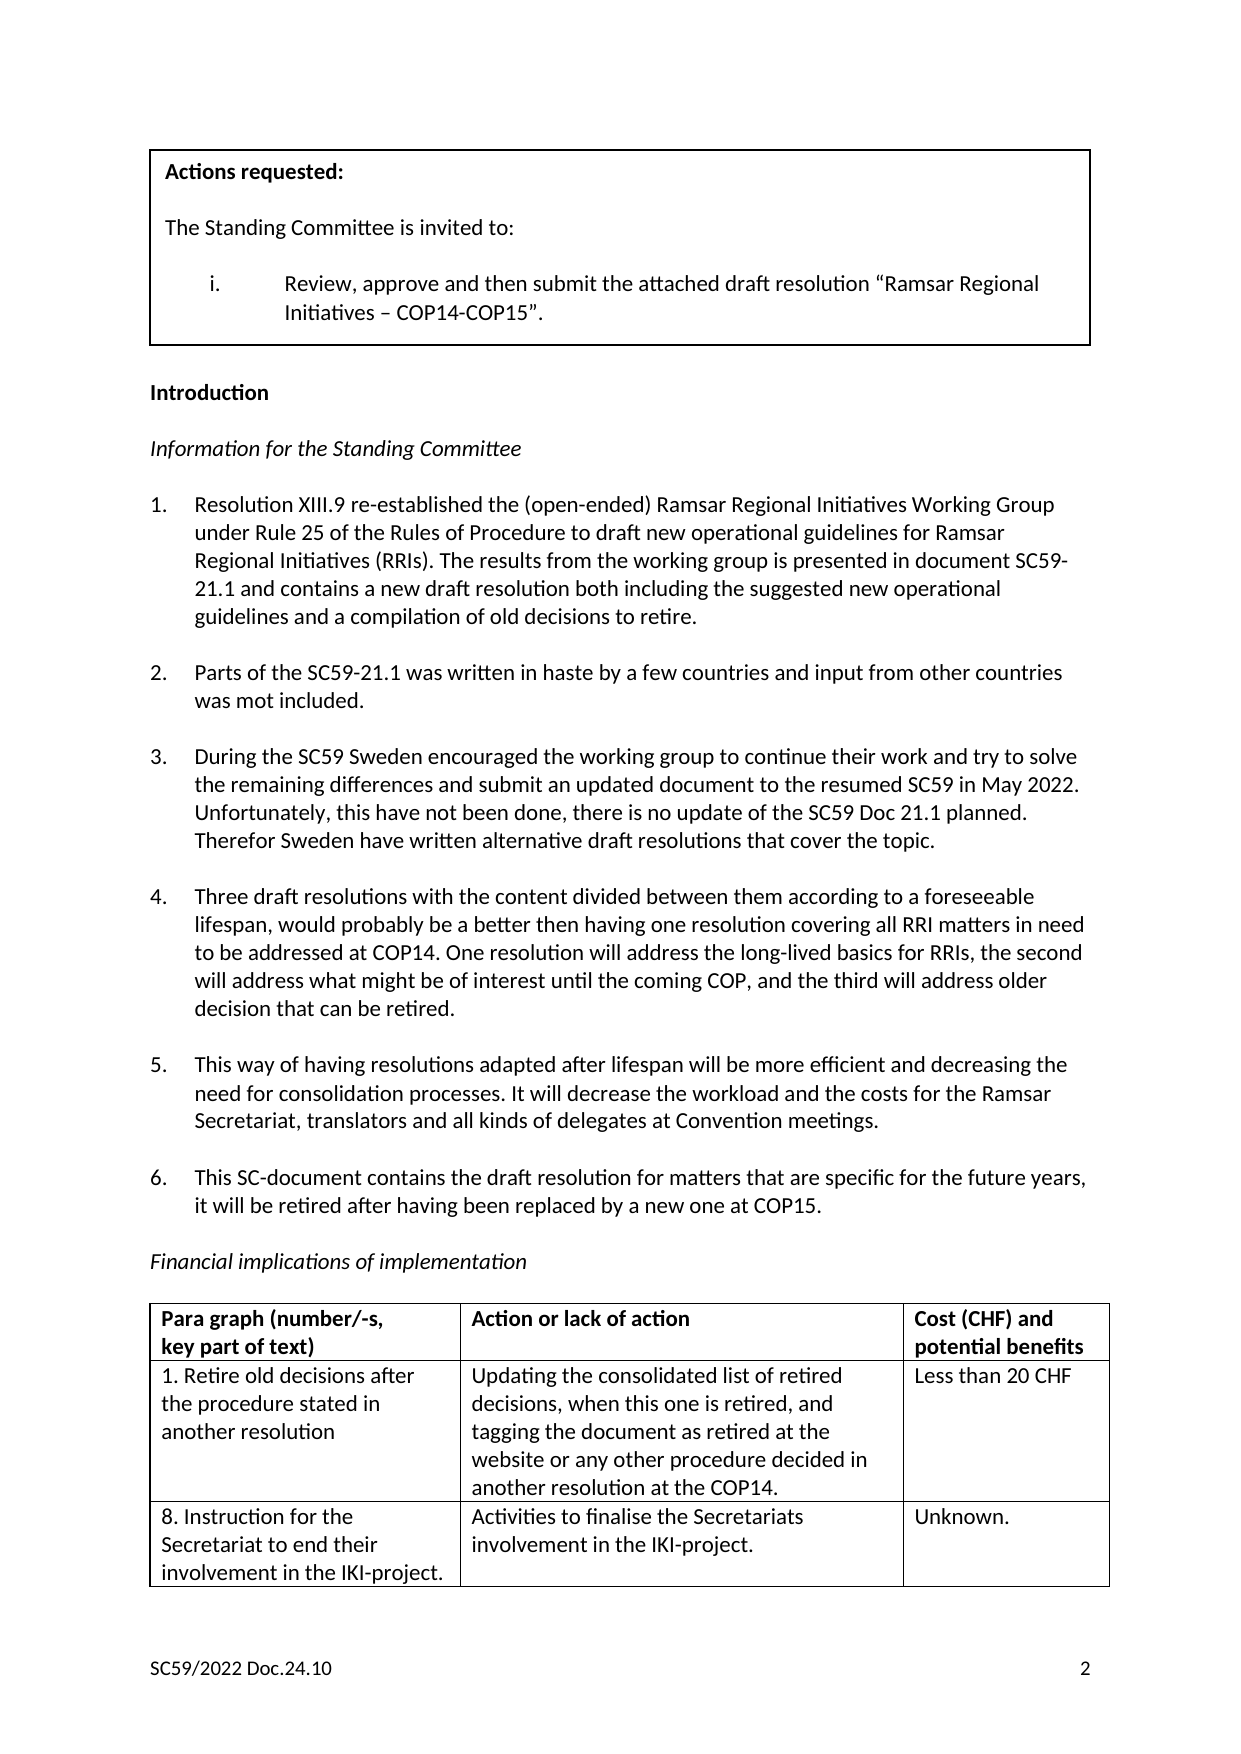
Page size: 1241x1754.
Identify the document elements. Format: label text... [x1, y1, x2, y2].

list During the SC59 Sweden encouraged the working group to continue their work and try to solve the remaining differences and submit an updated document to the resumed SC59 in May 2022. Unfortunately, this have not been done, there is no update of the SC59 Doc 21.1 planned. Therefor Sweden have written alternative draft resolutions that cover the topic. [150, 742, 1090, 882]
table_header Action or lack of action [461, 1304, 903, 1360]
text Introduction [150, 378, 1090, 406]
table_header Para graph (number/-s, key part of text) [151, 1304, 460, 1360]
text Information for the Standing Committee [150, 434, 1090, 462]
list Parts of the SC59-21.1 was written in haste by a few countries and input from other countries was mot included. [150, 658, 1090, 714]
table_cell Updating the consolidated list of retired decisions, when this one is retired, and tagging the document as retired at the website or any other procedure decided in another resolution at the COP14. [461, 1361, 903, 1501]
table_cell 8. Instruction for the Secretariat to end their involvement in the IKI-project. [151, 1502, 460, 1586]
list Resolution XIII.9 re-established the (open-ended) Ramsar Regional Initiatives Working Group under Rule 25 of the Rules of Procedure to draft new operational guidelines for Ramsar Regional Initiatives (RRIs). The results from the working group is presented in document SC59-21.1 and contains a new draft resolution both including the suggested new operational guidelines and a compilation of old decisions to retire. [150, 490, 1090, 658]
list Three draft resolutions with the content divided between them according to a foreseeable lifespan, would probably be a better then having one resolution covering all RRI matters in need to be addressed at COP14. One resolution will address the long-lived basics for RRIs, the second will address what might be of interest until the coming COP, and the third will address older decision that can be retired. [150, 882, 1090, 1051]
list This SC-document contains the draft resolution for matters that are specific for the future years, it will be retired after having been replaced by a new one at COP15. [150, 1163, 1090, 1219]
list This way of having resolutions adapted after lifespan will be more efficient and decreasing the need for consolidation processes. It will decrease the workload and the costs for the Ramsar Secretariat, translators and all kinds of delegates at Convention meetings. [150, 1051, 1090, 1163]
table_cell Activities to finalise the Secretariats involvement in the IKI-project. [461, 1502, 903, 1586]
table_cell 1. Retire old decisions after the procedure stated in another resolution [151, 1361, 460, 1501]
table_cell Less than 20 CHF [904, 1361, 1109, 1501]
table_header Cost (CHF) and potential benefits [904, 1304, 1109, 1360]
text Financial implications of implementation [150, 1219, 1090, 1275]
table_cell Unknown. [904, 1502, 1109, 1586]
